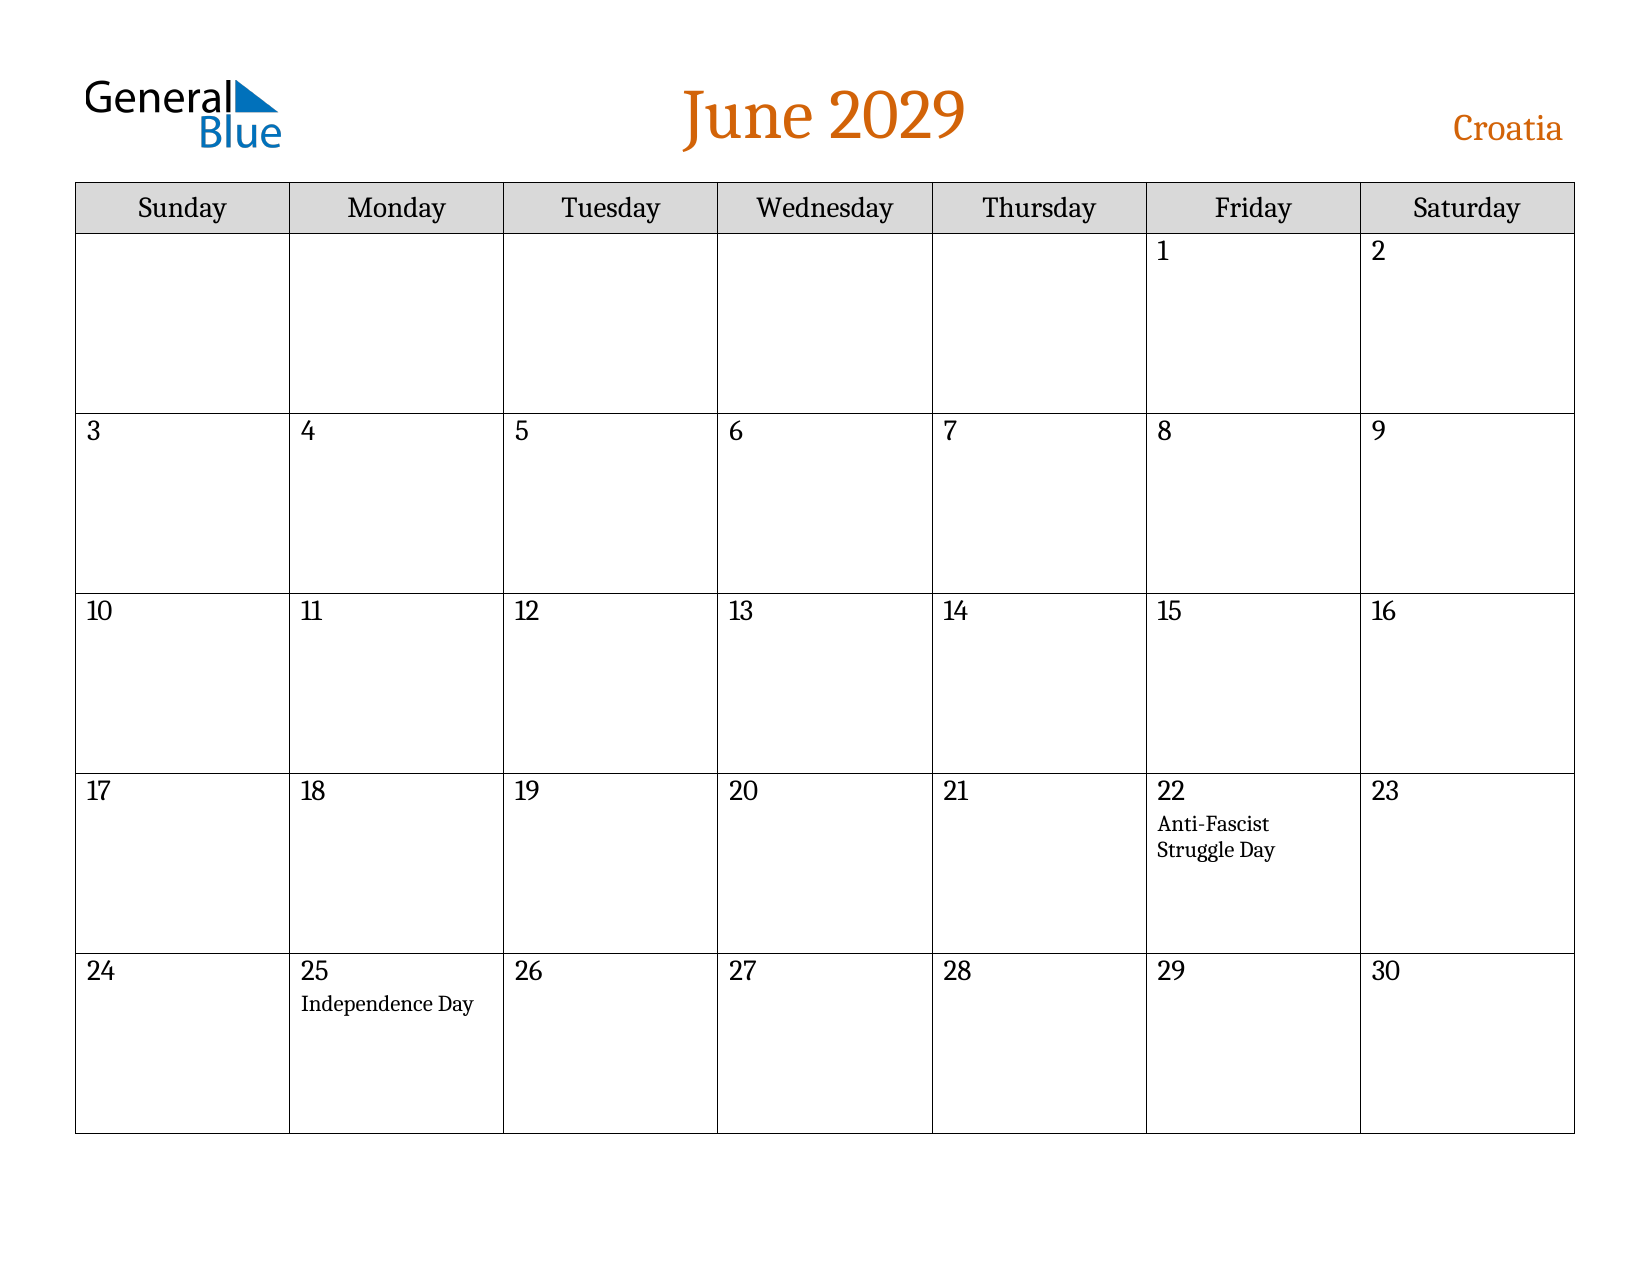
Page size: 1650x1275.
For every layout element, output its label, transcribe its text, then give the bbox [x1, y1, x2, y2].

table_cell [76, 810, 289, 953]
table_cell 27 [718, 954, 932, 990]
table_cell 16 [1361, 594, 1574, 630]
table_cell [718, 810, 932, 953]
table_cell [76, 234, 289, 270]
table_cell 29 [1147, 954, 1360, 990]
table_cell 2 [1361, 234, 1574, 270]
table_cell [933, 270, 1146, 413]
table_cell [1361, 450, 1574, 593]
table_cell [76, 630, 289, 773]
table_cell 15 [1147, 594, 1360, 630]
table_cell Independence Day [290, 990, 503, 1133]
table_cell [290, 810, 503, 953]
table_header Croatia [1146, 75, 1574, 182]
table_cell Wednesday [718, 183, 932, 233]
table_cell 12 [504, 594, 717, 630]
table_cell [1147, 630, 1360, 773]
table_cell 8 [1147, 414, 1360, 450]
table_cell Anti-Fascist Struggle Day [1147, 810, 1360, 953]
table_header [76, 75, 503, 182]
table_cell 23 [1361, 774, 1574, 810]
table_cell 1 [1147, 234, 1360, 270]
table_cell 17 [76, 774, 289, 810]
table_cell [718, 234, 932, 270]
table_cell [1361, 630, 1574, 773]
table_cell [290, 234, 503, 270]
table_cell [504, 450, 717, 593]
table_cell Sunday [76, 183, 289, 233]
table_cell [1147, 990, 1360, 1133]
table_cell 9 [1361, 414, 1574, 450]
table_cell Thursday [933, 183, 1146, 233]
table_cell 20 [718, 774, 932, 810]
table_cell [718, 630, 932, 773]
picture [86, 80, 281, 148]
table_cell [504, 810, 717, 953]
table_cell 18 [290, 774, 503, 810]
table_cell [1147, 450, 1360, 593]
table_cell 28 [933, 954, 1146, 990]
table_cell Saturday [1361, 183, 1574, 233]
table_cell 19 [504, 774, 717, 810]
table_cell [718, 990, 932, 1133]
table_header June 2029 [504, 75, 1146, 182]
table_cell 11 [290, 594, 503, 630]
table_cell [933, 450, 1146, 593]
table_cell [504, 630, 717, 773]
table_cell [933, 990, 1146, 1133]
table_cell 30 [1361, 954, 1574, 990]
table_cell [290, 630, 503, 773]
table_cell [1361, 990, 1574, 1133]
table_cell Friday [1147, 183, 1360, 233]
table_cell [290, 270, 503, 413]
table_cell 3 [76, 414, 289, 450]
table_cell [933, 630, 1146, 773]
table_cell [1361, 270, 1574, 413]
table_cell 25 [290, 954, 503, 990]
table_cell [76, 990, 289, 1133]
table_cell 13 [718, 594, 932, 630]
table_cell 4 [290, 414, 503, 450]
table_cell [504, 990, 717, 1133]
table_cell [290, 450, 503, 593]
table_cell 7 [933, 414, 1146, 450]
table_cell [76, 450, 289, 593]
table_cell [76, 270, 289, 413]
table_cell [504, 270, 717, 413]
table_cell [504, 234, 717, 270]
table_cell [718, 270, 932, 413]
table_cell 5 [504, 414, 717, 450]
table_cell 6 [718, 414, 932, 450]
table_cell Tuesday [504, 183, 717, 233]
table_cell [1147, 270, 1360, 413]
table_cell 26 [504, 954, 717, 990]
table_cell 14 [933, 594, 1146, 630]
table_cell 21 [933, 774, 1146, 810]
table_cell 22 [1147, 774, 1360, 810]
table_cell [933, 810, 1146, 953]
table_cell [933, 234, 1146, 270]
table_cell 24 [76, 954, 289, 990]
table_cell Monday [290, 183, 503, 233]
table_cell [1361, 810, 1574, 953]
table_cell 10 [76, 594, 289, 630]
table_cell [718, 450, 932, 593]
